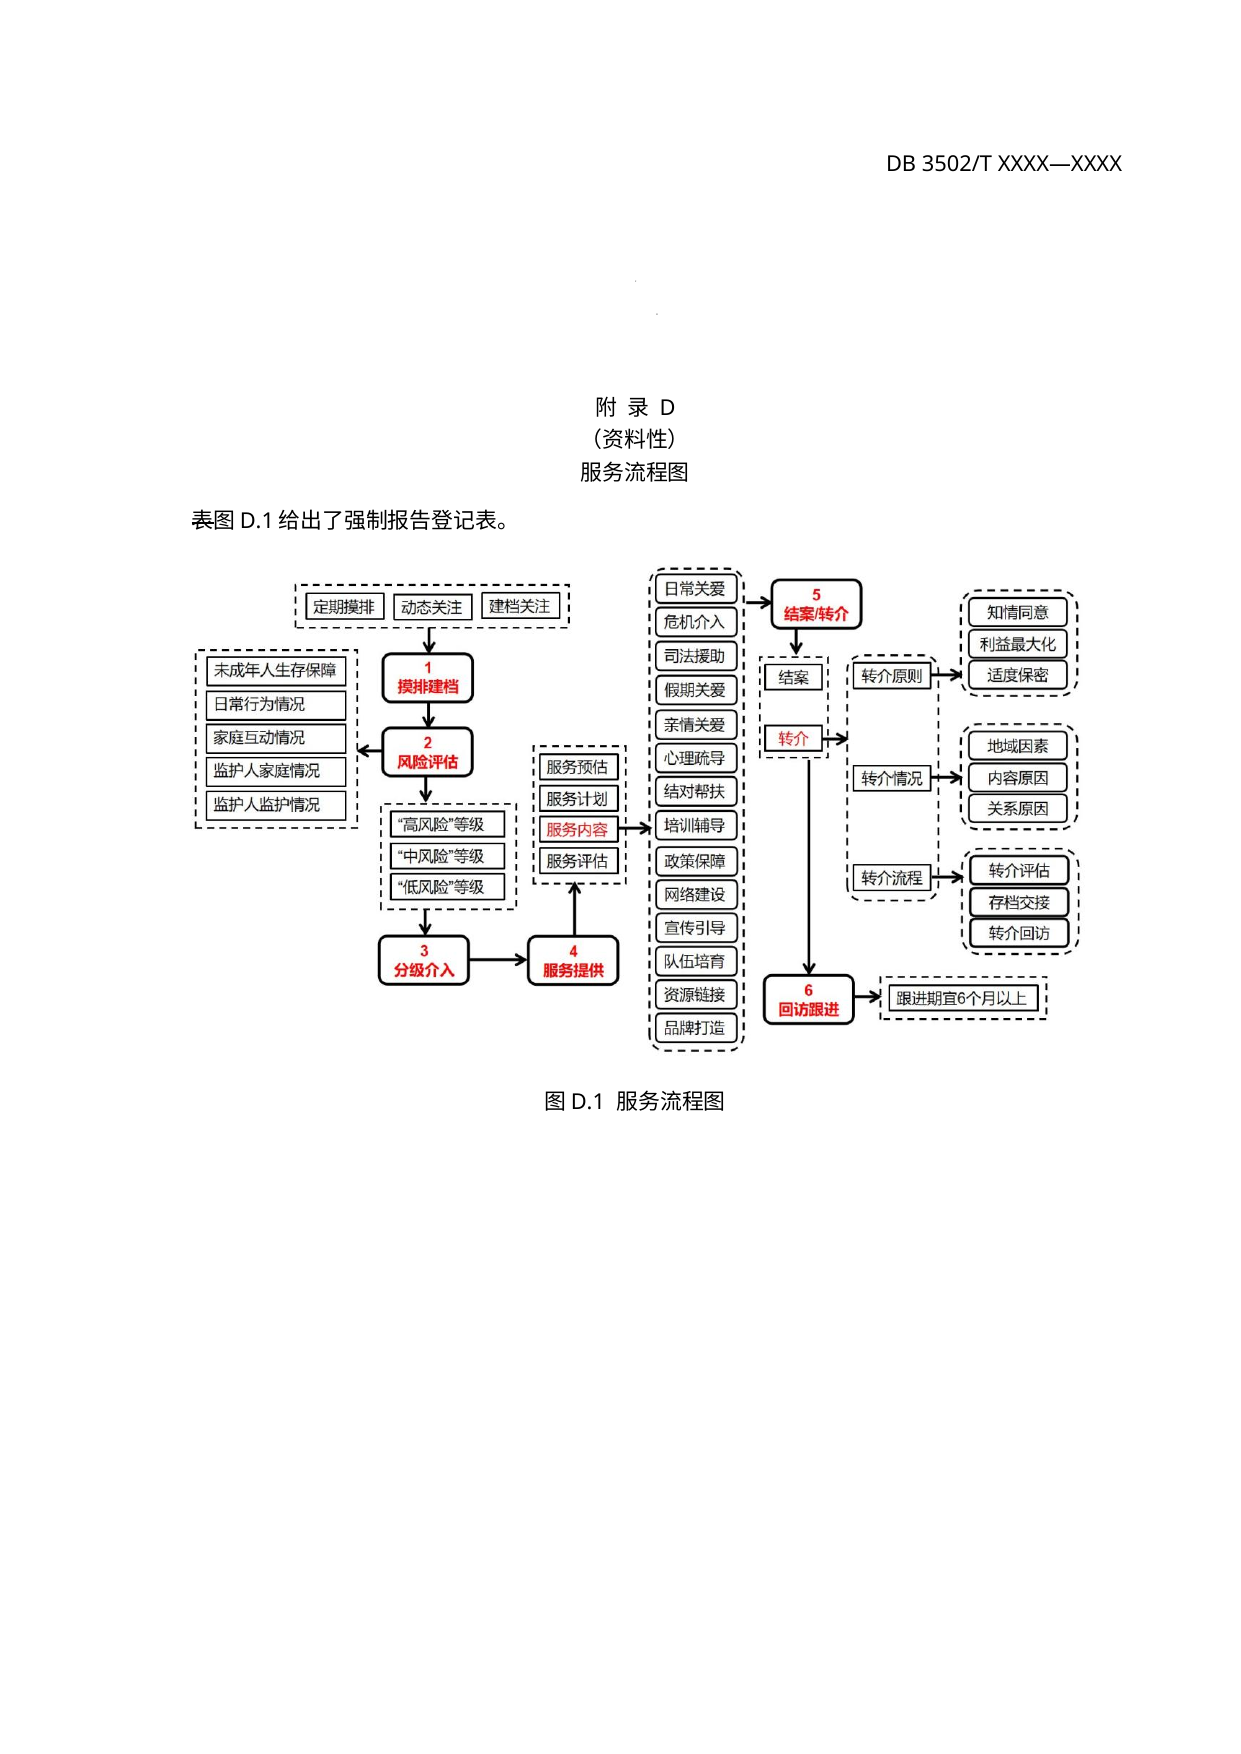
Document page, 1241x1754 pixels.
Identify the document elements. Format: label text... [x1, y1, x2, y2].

list 图D.1 服务流程图 [148, 1084, 1122, 1116]
text （资料性） 服务流程图 [148, 389, 1122, 487]
picture [191, 547, 1104, 1062]
text 表图D.1给出了强制报告登记表。 [148, 503, 1122, 535]
